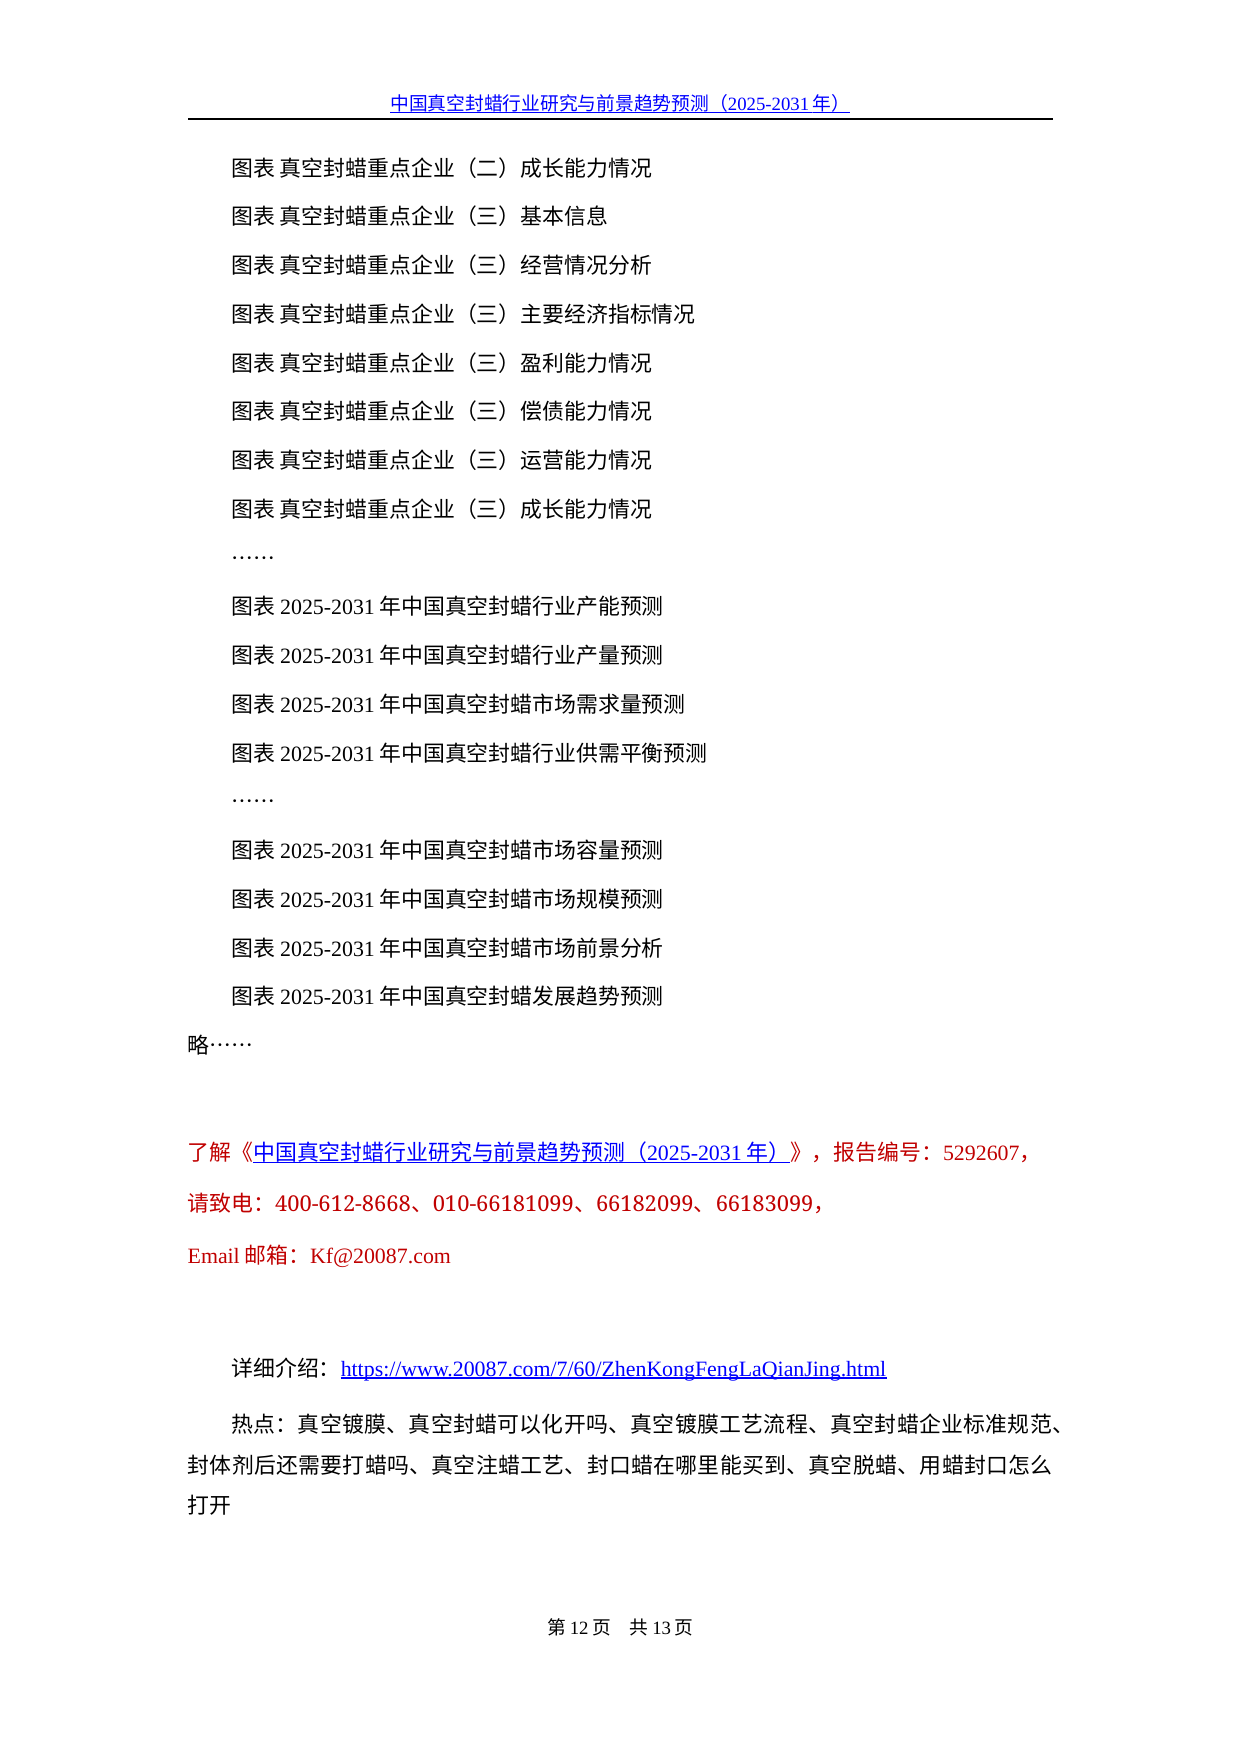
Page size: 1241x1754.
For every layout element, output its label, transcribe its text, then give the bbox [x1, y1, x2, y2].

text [187, 150, 1053, 1060]
text Email邮箱：Kf@20087.com [187, 1237, 1053, 1270]
text 热点：真空镀膜、真空封蜡可以化开吗、真空镀膜工艺流程、真空封蜡企业标准规范、封体剂后还需要打蜡吗、真空注蜡工艺、封口蜡在哪里能买到、真空脱蜡、用蜡封口怎么打开 [187, 1407, 1053, 1521]
text 详细介绍：https://www.20087.com/7/60/ZhenKongFengLaQianJing.html [187, 1350, 1053, 1383]
text 了解《中国真空封蜡行业研究与前景趋势预测（2025-2031年）》，报告编号：5292607， [187, 1134, 1053, 1167]
text 请致电：400-612-8668、010-66181099、66182099、66183099， [187, 1186, 1053, 1218]
